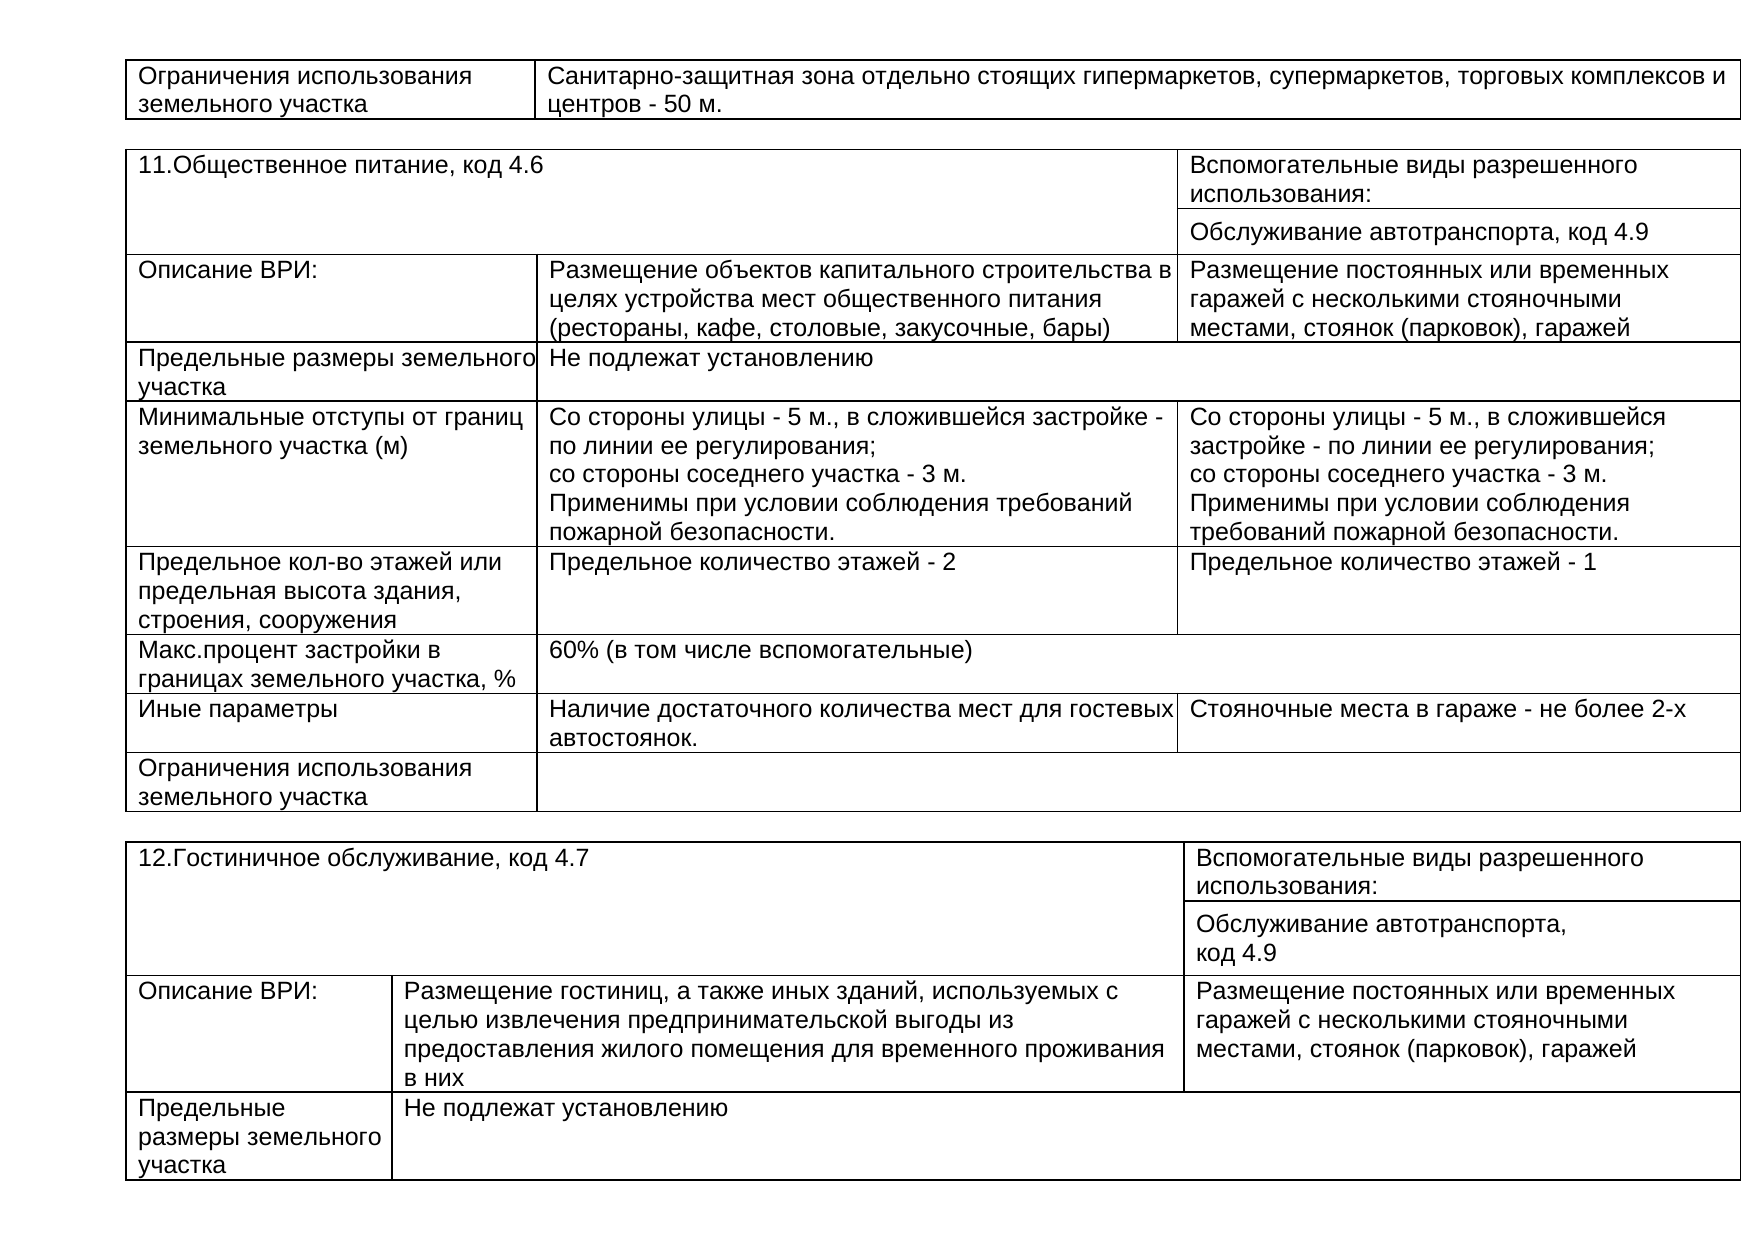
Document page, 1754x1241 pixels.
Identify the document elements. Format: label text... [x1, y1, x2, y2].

table_cell Размещение постоянных или временных гаражей с несколькими стояночными местами, стоянок (парковок), гаражей [1178, 255, 1740, 341]
table_cell Не подлежат установлению [538, 343, 1740, 400]
table_cell Предельные размеры земельного участка [127, 343, 536, 400]
table_cell Со стороны улицы - 5 м., в сложившейся застройке - по линии ее регулирования; со стороны соседнего участка - 3 м. Применимы при условии соблюдения требований пожарной безопасности. [538, 402, 1177, 546]
table_cell Ограничения использования земельного участка [127, 753, 536, 811]
table_cell Минимальные отступы от границ земельного участка (м) [127, 402, 536, 546]
table_header Вспомогательные виды разрешенного использования: [1178, 150, 1740, 207]
table_cell Макс.процент застройки в границах земельного участка, % [127, 635, 536, 692]
table_cell [538, 753, 1740, 811]
table_cell Предельное количество этажей - 1 [1178, 547, 1740, 633]
table_header 11.Общественное питание, код 4.6 [127, 150, 1177, 253]
table_cell Иные параметры [127, 694, 536, 752]
table_header 12.Гостиничное обслуживание, код 4.7 [127, 843, 1183, 975]
table_cell Обслуживание автотранспорта, код 4.9 [1178, 209, 1740, 253]
table_cell 60% (в том числе вспомогательные) [538, 635, 1740, 692]
table_cell Размещение объектов капитального строительства в целях устройства мест общественного питания (рестораны, кафе, столовые, закусочные, бары) [538, 255, 1177, 341]
table_cell Предельное количество этажей - 2 [538, 547, 1177, 633]
table_cell Санитарно-защитная зона отдельно стоящих гипермаркетов, супермаркетов, торговых комплексов и центров - 50 м. [536, 61, 1740, 118]
table_cell Со стороны улицы - 5 м., в сложившейся застройке - по линии ее регулирования; со стороны соседнего участка - 3 м. Применимы при условии соблюдения требований пожарной безопасности. [1178, 402, 1740, 546]
table_cell Наличие достаточного количества мест для гостевых автостоянок. [538, 694, 1177, 752]
table_cell Размещение гостиниц, а также иных зданий, используемых с целью извлечения предпринимательской выгоды из предоставления жилого помещения для временного проживания в них [393, 976, 1183, 1091]
table_cell Описание ВРИ: [127, 255, 536, 341]
table_cell Описание ВРИ: [127, 976, 391, 1091]
table_header Вспомогательные виды разрешенного использования: [1185, 843, 1740, 900]
table_cell Размещение постоянных или временных гаражей с несколькими стояночными местами, стоянок (парковок), гаражей [1185, 976, 1740, 1091]
table_cell Предельное кол-во этажей или предельная высота здания, строения, сооружения [127, 547, 536, 633]
table_cell Не подлежат установлению [393, 1093, 1740, 1179]
table_cell Стояночные места в гараже - не более 2-х [1178, 694, 1740, 752]
table_cell Обслуживание автотранспорта, код 4.9 [1185, 902, 1740, 975]
table_cell Предельные размеры земельного участка [127, 1093, 391, 1179]
table_cell Ограничения использования земельного участка [127, 61, 534, 118]
